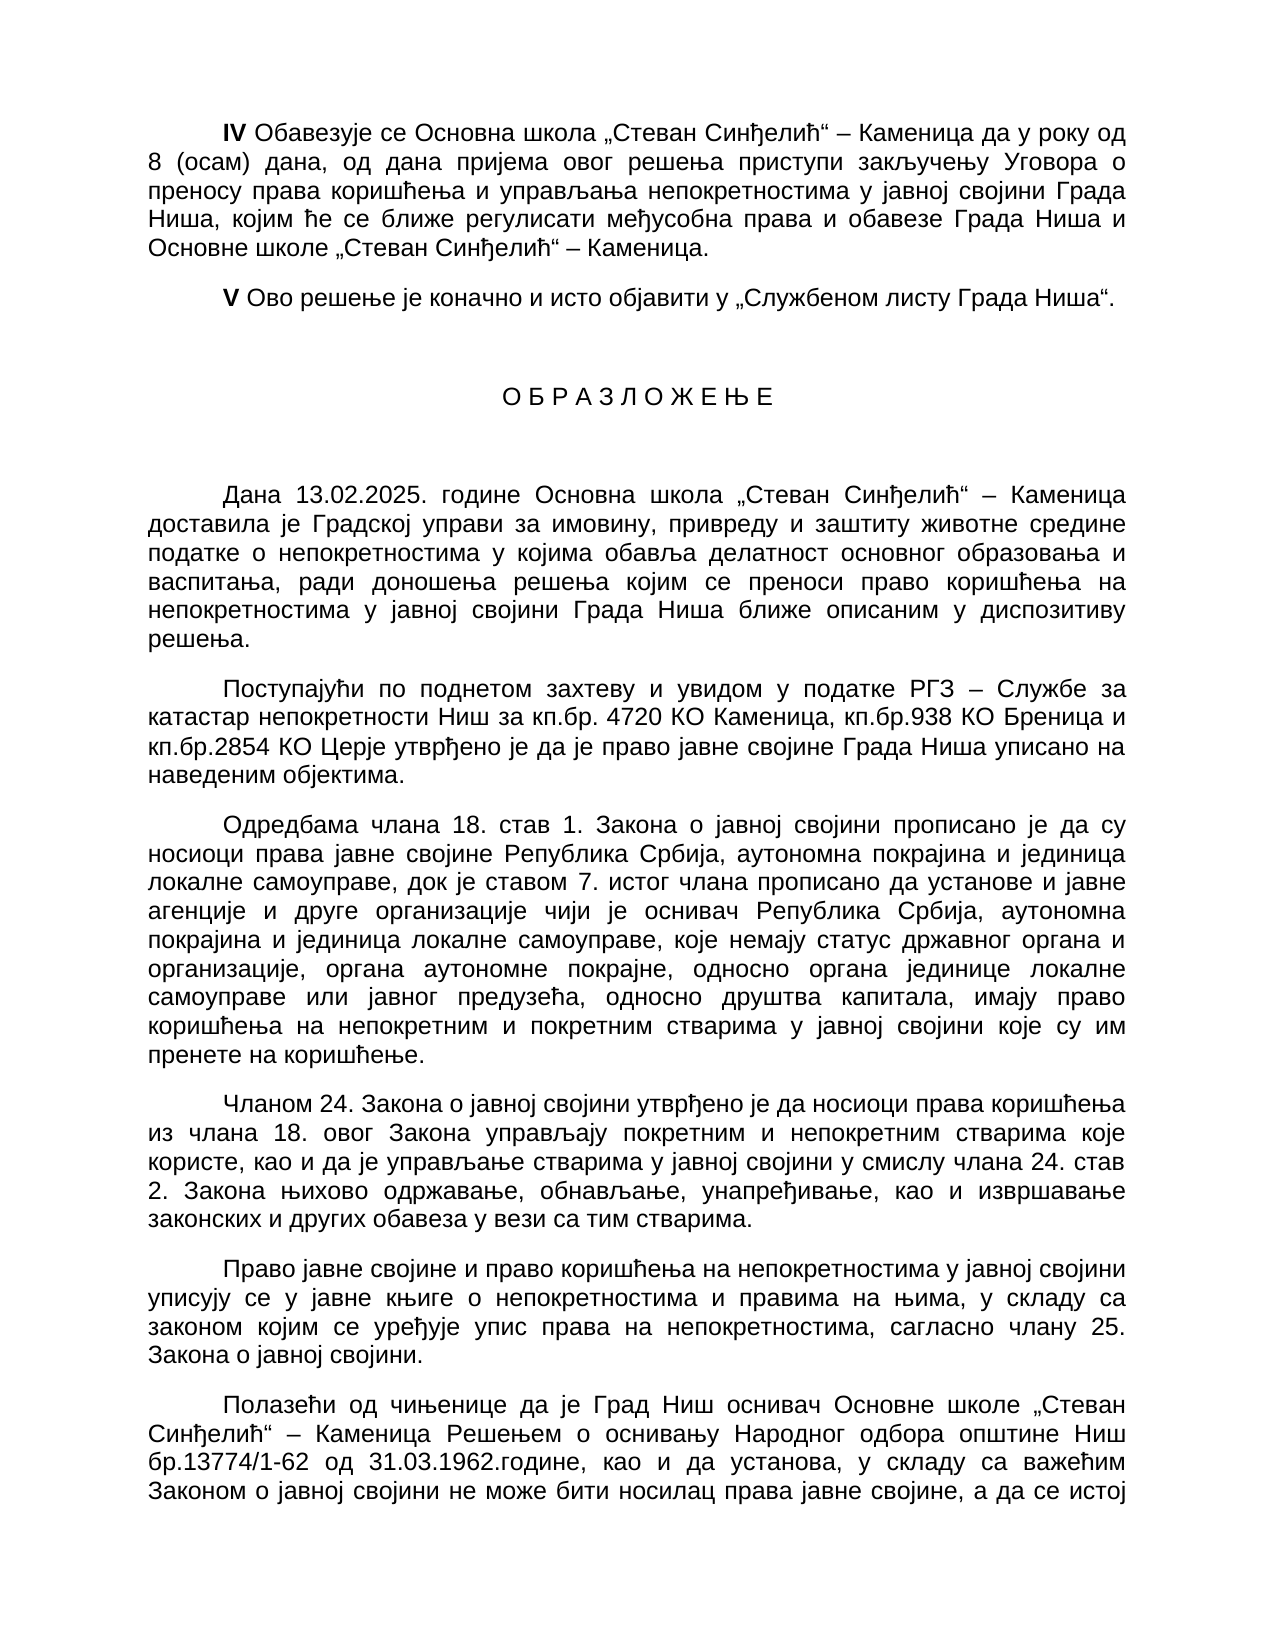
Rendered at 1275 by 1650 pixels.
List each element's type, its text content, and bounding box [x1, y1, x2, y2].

text IV Обавезује се Основна школа „Стеван Синђелић“ – Каменица да у року од 8 (осам) дана, од дана пријема овог решења приступи закључењу Уговора о преносу права коришћења и управљања непокретностима у јавној својини Града Ниша, којим ће се ближе регулисати међусобна права и обавезе Града Ниша и Основне школе „Стеван Синђелић“ – Каменица. [148, 118, 1127, 262]
text V Ово решење је коначно и исто објавити у „Службеном листу Града Ниша“. [148, 283, 1127, 311]
text Одредбама члана 18. став 1. Закона о јавној својини прописано је да су носиоци права јавне својине Република Србија, аутономна покрајина и јединица локалне самоуправе, док је ставом 7. истог члана прописано да установе и јавне агенције и друге организације чији је оснивач Република Србија, аутономна покрајина и јединица локалне самоуправе, које немају статус државног органа и организације, органа аутономне покрајне, односно органа јединице локалне самоуправе или јавног предузећа, односно друштва капитала, имају право коришћења на непокретним и покретним стварима у јавној својини које су им пренете на коришћење. [148, 810, 1127, 1069]
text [148, 1390, 1127, 1505]
text Поступајући по поднетом захтеву и увидом у податке РГЗ – Службе за катастар непокретности Ниш за кп.бр. 4720 КО Каменица, кп.бр.938 КО Бреница и кп.бр.2854 КО Церје утврђено је да је право јавне својине Града Ниша уписано на наведеним објектима. [148, 674, 1127, 789]
text Чланом 24. Закона о јавној својини утврђено је да носиоци права коришћења из члана 18. овог Закона управљају покретним и непокретним стварима које користе, као и да је управљање стварима у јавној својини у смислу члана 24. став 2. Закона њихово одржавање, обнављање, унапређивање, као и извршавање законских и других обавеза у вези са тим стварима. [148, 1089, 1127, 1233]
text Дана 13.02.2025. године Основна школа „Стеван Синђелић“ – Каменица доставила је Градској управи за имовину, привреду и заштиту животне средине податке о непокретностима у којима обавља делатност основног образовања и васпитања, ради доношења решења којим се преноси право коришћења на непокретностима у јавној својини Града Ниша ближе описаним у диспозитиву решења. [148, 480, 1127, 653]
text Право јавне својине и право коришћења на непокретностима у јавној својини уписују се у јавне књиге о непокретностима и правима на њима, у складу са законом којим се уређује упис права на непокретностима, сагласно члану 25. Закона о јавној својини. [148, 1254, 1127, 1369]
text О Б Р А З Л О Ж Е Њ Е [148, 382, 1127, 411]
